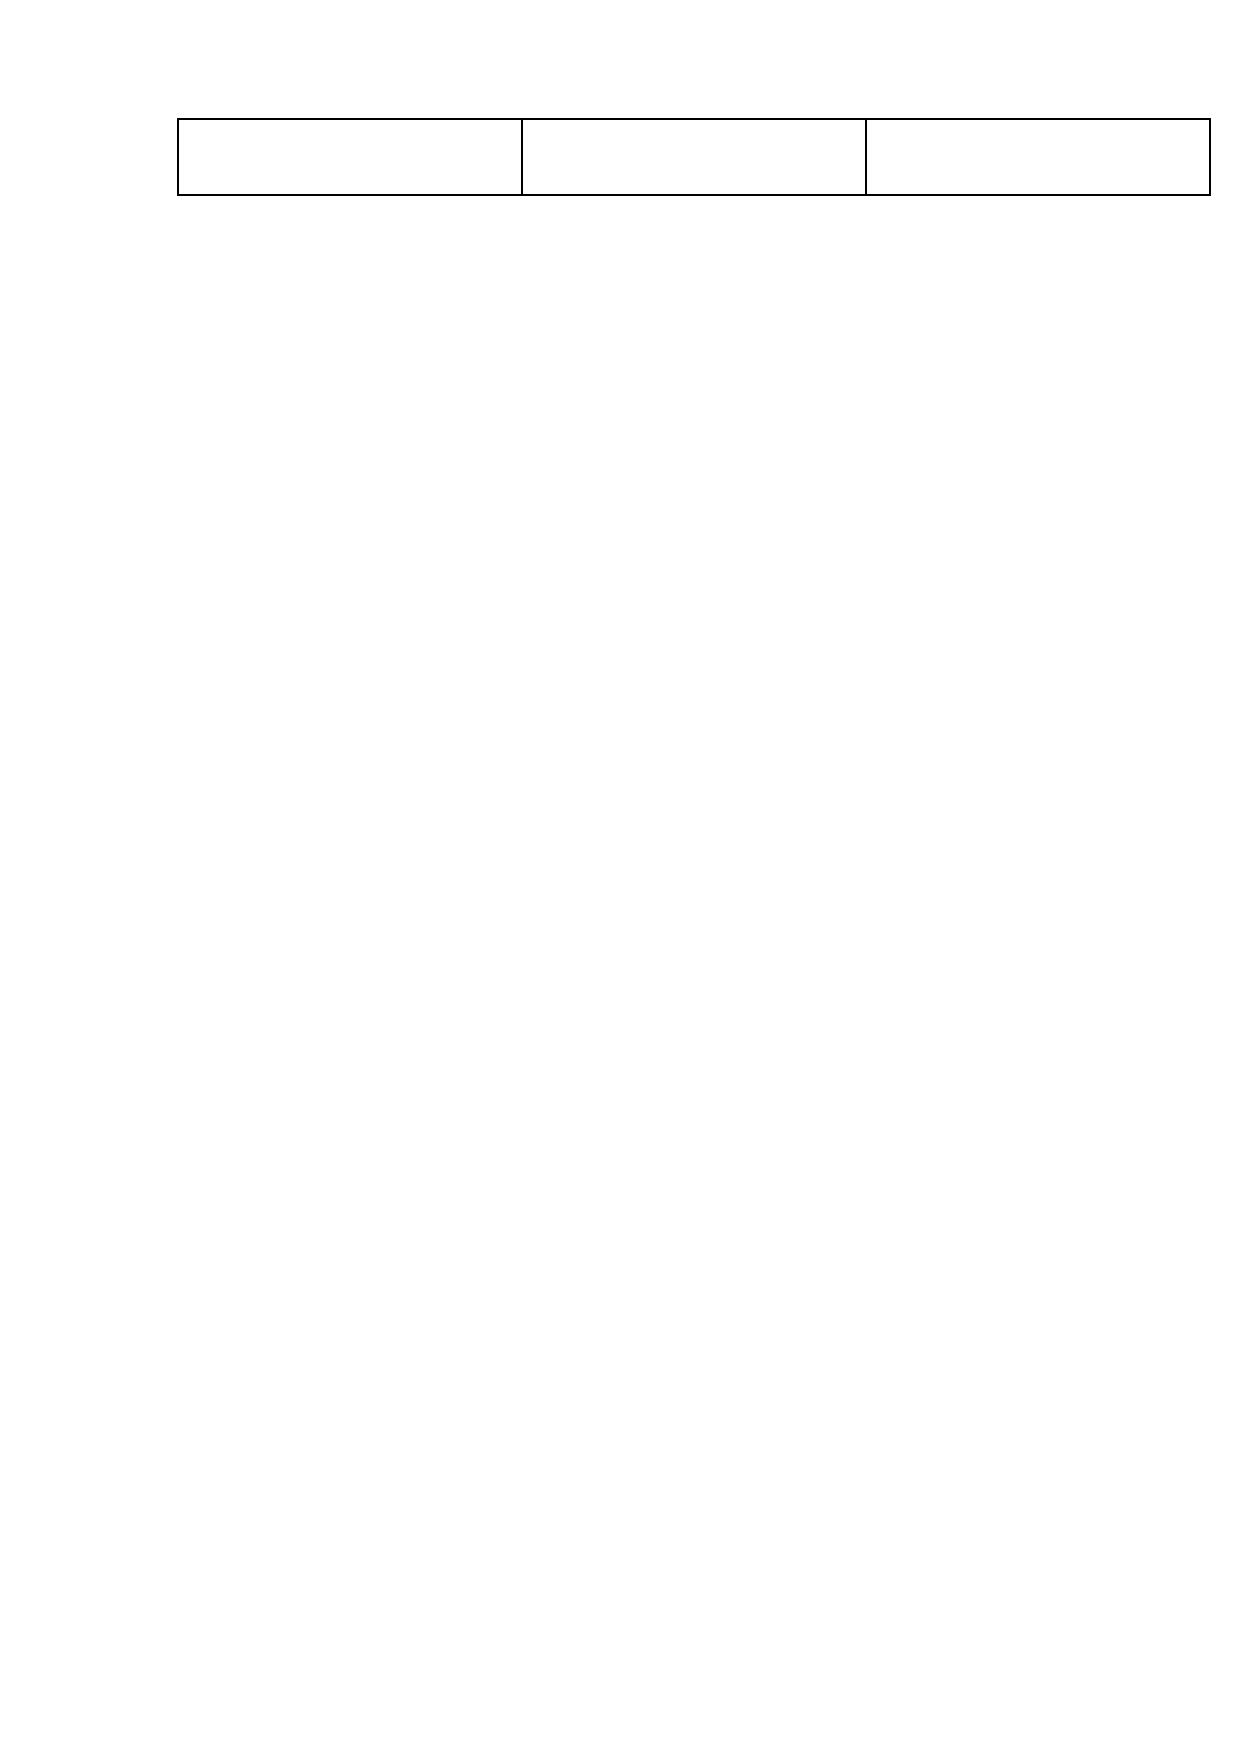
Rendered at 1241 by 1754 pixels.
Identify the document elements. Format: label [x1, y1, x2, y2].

table_cell [179, 120, 521, 194]
table_cell [523, 120, 865, 194]
table_cell [867, 120, 1209, 194]
